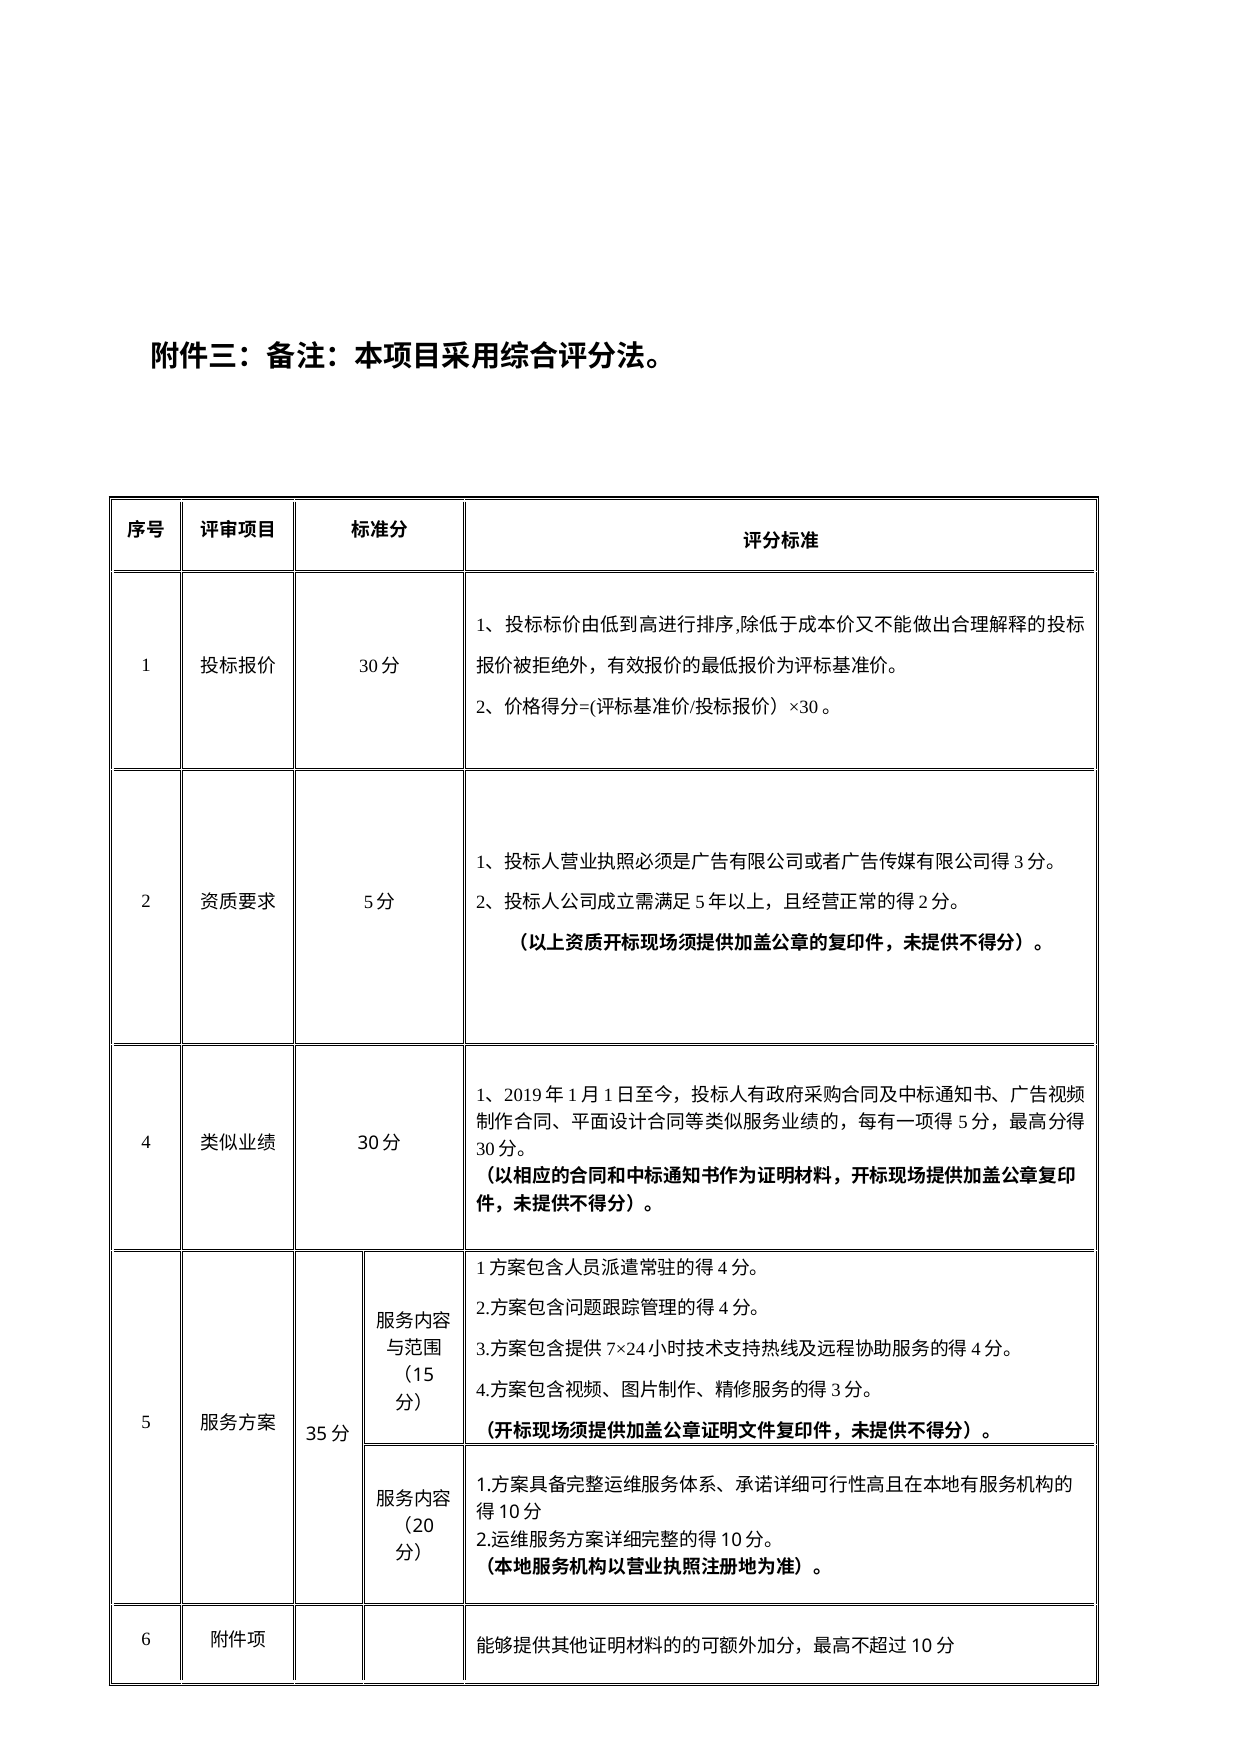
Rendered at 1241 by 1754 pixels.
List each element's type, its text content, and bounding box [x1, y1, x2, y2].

table_cell 6 [110, 1603, 182, 1682]
table_cell 能够提供其他证明材料的的可额外加分，最高不超过10分 [465, 1603, 1097, 1682]
table_cell 30分 [296, 573, 463, 768]
table_cell 服务内容与范围（15分） [365, 1252, 463, 1442]
table_cell 1、投标人营业执照必须是广告有限公司或者广告传媒有限公司得3分。 2、投标人公司成立需满足5年以上，且经营正常的得2分。 （以上资质开标现场须提供加盖公章的复印件，未提供不得分）。 [465, 768, 1097, 1043]
table_cell 投标报价 [183, 573, 293, 768]
table_cell 5分 [296, 771, 463, 1043]
table_cell 30分 [296, 1046, 463, 1249]
table_cell 1、2019年1月1日至今，投标人有政府采购合同及中标通知书、广告视频制作合同、平面设计合同等类似服务业绩的，每有一项得5分，最高分得30分。 （以相应的合同和中标通知书作为证明材料，开标现场提供加盖公章复印件，未提供不得分）。 [465, 1043, 1097, 1249]
table_header 序号 [112, 498, 182, 570]
table_cell 类似业绩 [183, 1046, 293, 1249]
table_cell 服务方案 [183, 1252, 293, 1603]
table_cell 1、投标标价由低到高进行排序,除低于成本价又不能做出合理解释的投标报价被拒绝外，有效报价的最低报价为评标基准价。 2、价格得分=(评标基准价/投标报价）×30 。 [466, 570, 1096, 768]
table_cell 2 [110, 768, 182, 1043]
table_cell 4 [110, 1043, 182, 1249]
table_cell 35分 [296, 1252, 362, 1603]
table_cell 5 [110, 1249, 182, 1603]
table_cell 资质要求 [183, 771, 293, 1043]
table_cell 1方案包含人员派遣常驻的得4分。 2.方案包含问题跟踪管理的得4分。 3.方案包含提供7×24小时技术支持热线及远程协助服务的得4分。 4.方案包含视频、图片制作、精修服务的得3分。 （开标现场须提供加盖公章证明文件复印件，未提供不得分）。 [465, 1249, 1097, 1442]
table_header 标准分 [294, 500, 464, 570]
subtitle 附件三：备注：本项目采用综合评分法。 [150, 321, 1090, 386]
table_cell [363, 1606, 464, 1682]
table_cell 服务内容 （20分） [365, 1446, 463, 1603]
table_cell 1 [112, 570, 180, 768]
table_header 评分标准 [465, 500, 1096, 570]
table_header 评审项目 [182, 500, 294, 570]
table_cell [294, 1606, 363, 1682]
table_cell 1.方案具备完整运维服务体系、承诺详细可行性高且在本地有服务机构的得10分 2.运维服务方案详细完整的得10分。 （本地服务机构以营业执照注册地为准）。 [466, 1443, 1096, 1603]
table_cell 附件项 [182, 1606, 294, 1682]
